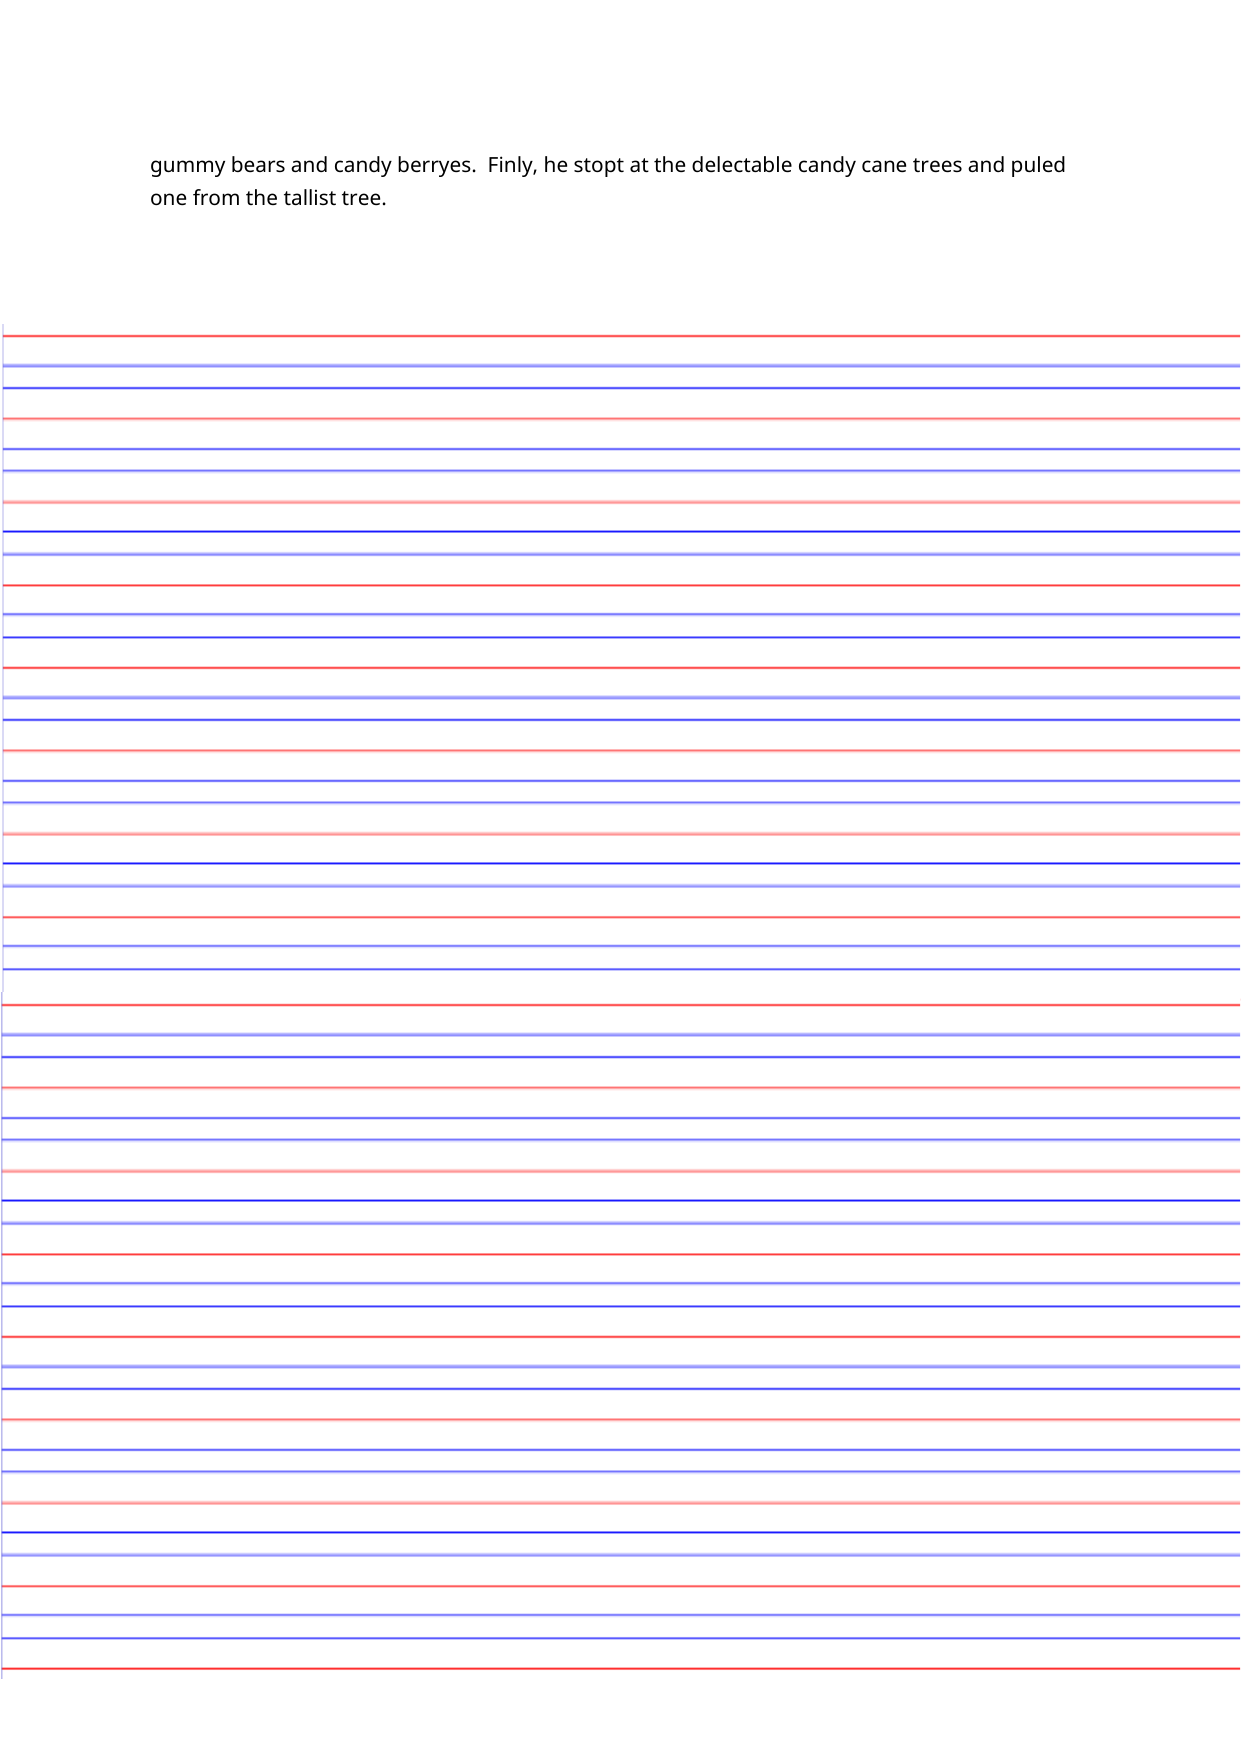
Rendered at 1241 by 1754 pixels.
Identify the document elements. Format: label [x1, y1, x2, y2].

picture [1, 324, 1241, 1679]
text [150, 150, 1090, 211]
